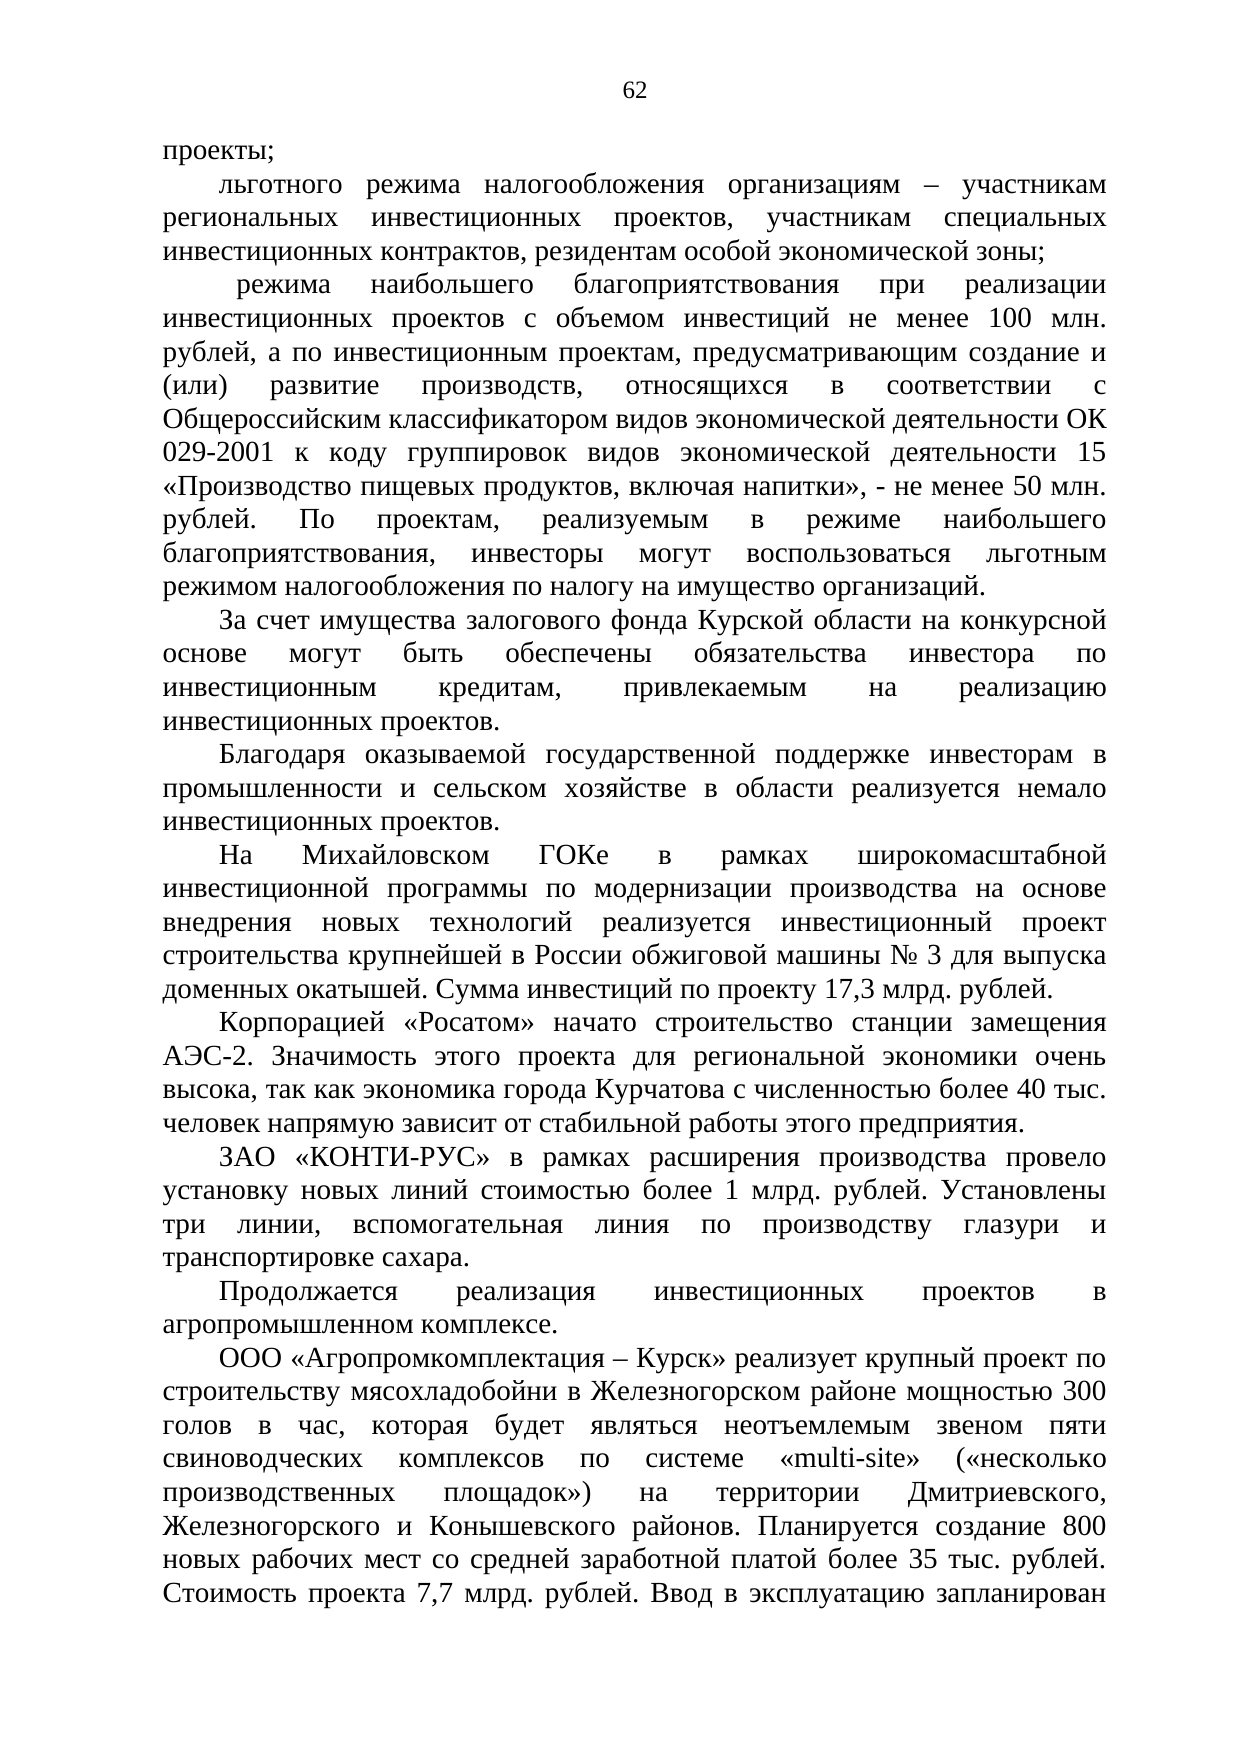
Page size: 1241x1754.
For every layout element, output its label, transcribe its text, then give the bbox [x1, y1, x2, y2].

text льготного режима налогообложения организациям – участникам региональных инвестиционных проектов, участникам специальных инвестиционных контрактов, резидентам особой экономической зоны; [162, 166, 1107, 267]
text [162, 1340, 1107, 1608]
text ЗАО «КОНТИ-РУС» в рамках расширения производства провело установку новых линий стоимостью более 1 млрд. рублей. Установлены три линии, вспомогательная линия по производству глазури и транспортировке сахара. [162, 1139, 1107, 1273]
text На Михайловском ГОКе в рамках широкомасштабной инвестиционной программы по модернизации производства на основе внедрения новых технологий реализуется инвестиционный проект строительства крупнейшей в России обжиговой машины № 3 для выпуска доменных окатышей. Сумма инвестиций по проекту 17,3 млрд. рублей. [162, 837, 1107, 1004]
text режима наибольшего благоприятствования при реализации инвестиционных проектов с объемом инвестиций не менее 100 млн. рублей, а по инвестиционным проектам, предусматривающим создание и (или) развитие производств, относящихся в соответствии с Общероссийским классификатором видов экономической деятельности ОК 029-2001 к коду группировок видов экономической деятельности 15 «Производство пищевых продуктов, включая напитки», - не менее 50 млн. рублей. По проектам, реализуемым в режиме наибольшего благоприятствования, инвесторы могут воспользоваться льготным режимом налогообложения по налогу на имущество организаций. [162, 267, 1107, 602]
text Корпорацией «Росатом» начато строительство станции замещения АЭС-2. Значимость этого проекта для региональной экономики очень высока, так как экономика города Курчатова с численностью более 40 тыс. человек напрямую зависит от стабильной работы этого предприятия. [162, 1004, 1107, 1139]
text Благодаря оказываемой государственной поддержке инвесторам в промышленности и сельском хозяйстве в области реализуется немало инвестиционных проектов. [162, 736, 1107, 837]
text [162, 132, 1107, 166]
text Продолжается реализация инвестиционных проектов в агропромышленном комплексе. [162, 1273, 1107, 1340]
text За счет имущества залогового фонда Курской области на конкурсной основе могут быть обеспечены обязательства инвестора по инвестиционным кредитам, привлекаемым на реализацию инвестиционных проектов. [162, 602, 1107, 736]
